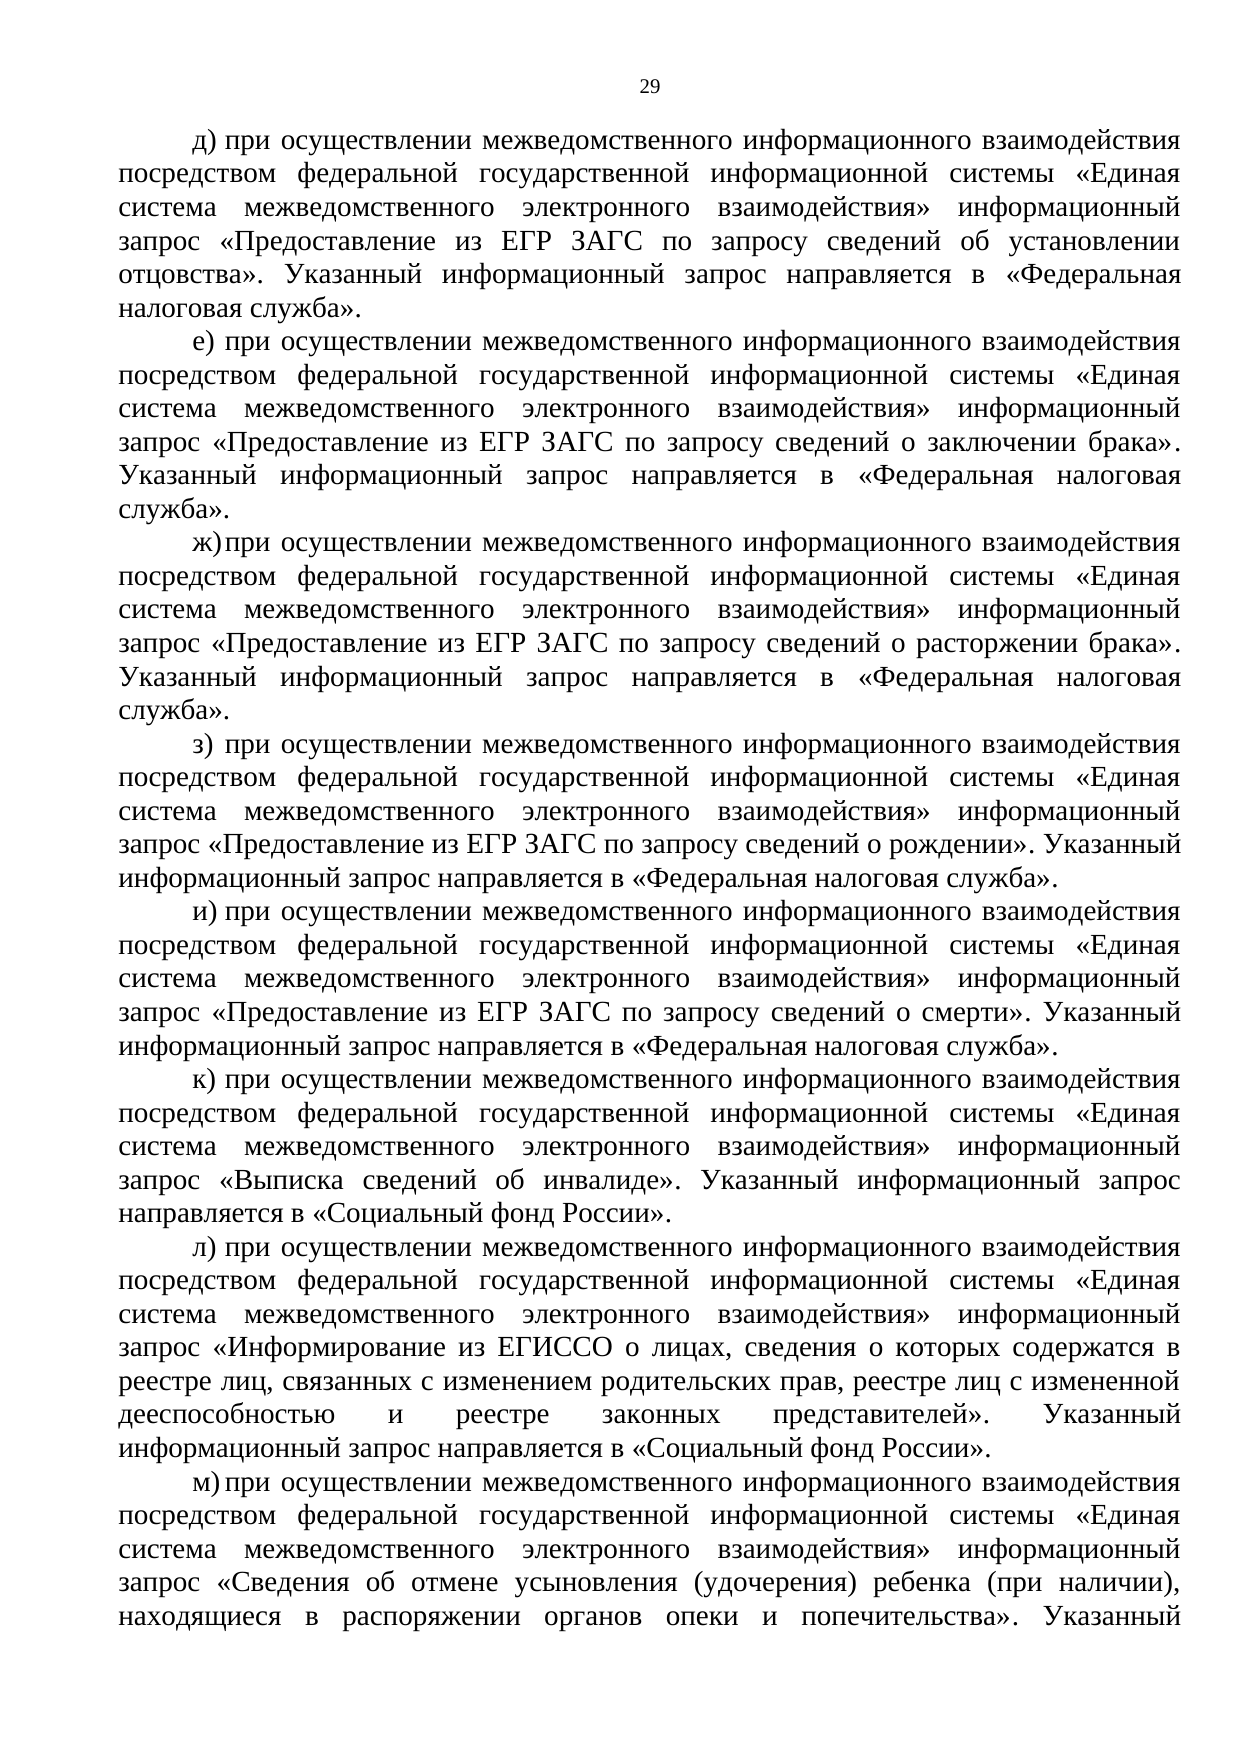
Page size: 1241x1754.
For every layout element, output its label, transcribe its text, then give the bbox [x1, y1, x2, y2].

list при осуществлении межведомственного информационного взаимодействия посредством федеральной государственной информационной системы «Единая система межведомственного электронного взаимодействия» информационный запрос «Предоставление из ЕГР ЗАГС по запросу сведений о рождении». Указанный информационный запрос направляется в «Федеральная налоговая служба». [118, 726, 1181, 893]
list при осуществлении межведомственного информационного взаимодействия посредством федеральной государственной информационной системы «Единая система межведомственного электронного взаимодействия» информационный запрос «Предоставление из ЕГР ЗАГС по запросу сведений об установлении отцовства». Указанный информационный запрос направляется в «Федеральная налоговая служба». [118, 122, 1181, 323]
list при осуществлении межведомственного информационного взаимодействия посредством федеральной государственной информационной системы «Единая система межведомственного электронного взаимодействия» информационный запрос «Выписка сведений об инвалиде». Указанный информационный запрос направляется в «Социальный фонд России». [118, 1061, 1181, 1229]
list при осуществлении межведомственного информационного взаимодействия посредством федеральной государственной информационной системы «Единая система межведомственного электронного взаимодействия» информационный запрос «Предоставление из ЕГР ЗАГС по запросу сведений о заключении брака». Указанный информационный запрос направляется в «Федеральная налоговая служба». [118, 323, 1181, 524]
list при осуществлении межведомственного информационного взаимодействия посредством федеральной государственной информационной системы «Единая система межведомственного электронного взаимодействия» информационный запрос «Предоставление из ЕГР ЗАГС по запросу сведений о смерти». Указанный информационный запрос направляется в «Федеральная налоговая служба». [118, 893, 1181, 1061]
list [118, 1464, 1181, 1631]
list при осуществлении межведомственного информационного взаимодействия посредством федеральной государственной информационной системы «Единая система межведомственного электронного взаимодействия» информационный запрос «Информирование из ЕГИССО о лицах, сведения о которых содержатся в реестре лиц, связанных с изменением родительских прав, реестре лиц с измененной дееспособностью и реестре законных представителей». Указанный информационный запрос направляется в «Социальный фонд России». [118, 1229, 1181, 1464]
list при осуществлении межведомственного информационного взаимодействия посредством федеральной государственной информационной системы «Единая система межведомственного электронного взаимодействия» информационный запрос «Предоставление из ЕГР ЗАГС по запросу сведений о расторжении брака». Указанный информационный запрос направляется в «Федеральная налоговая служба». [118, 524, 1181, 726]
